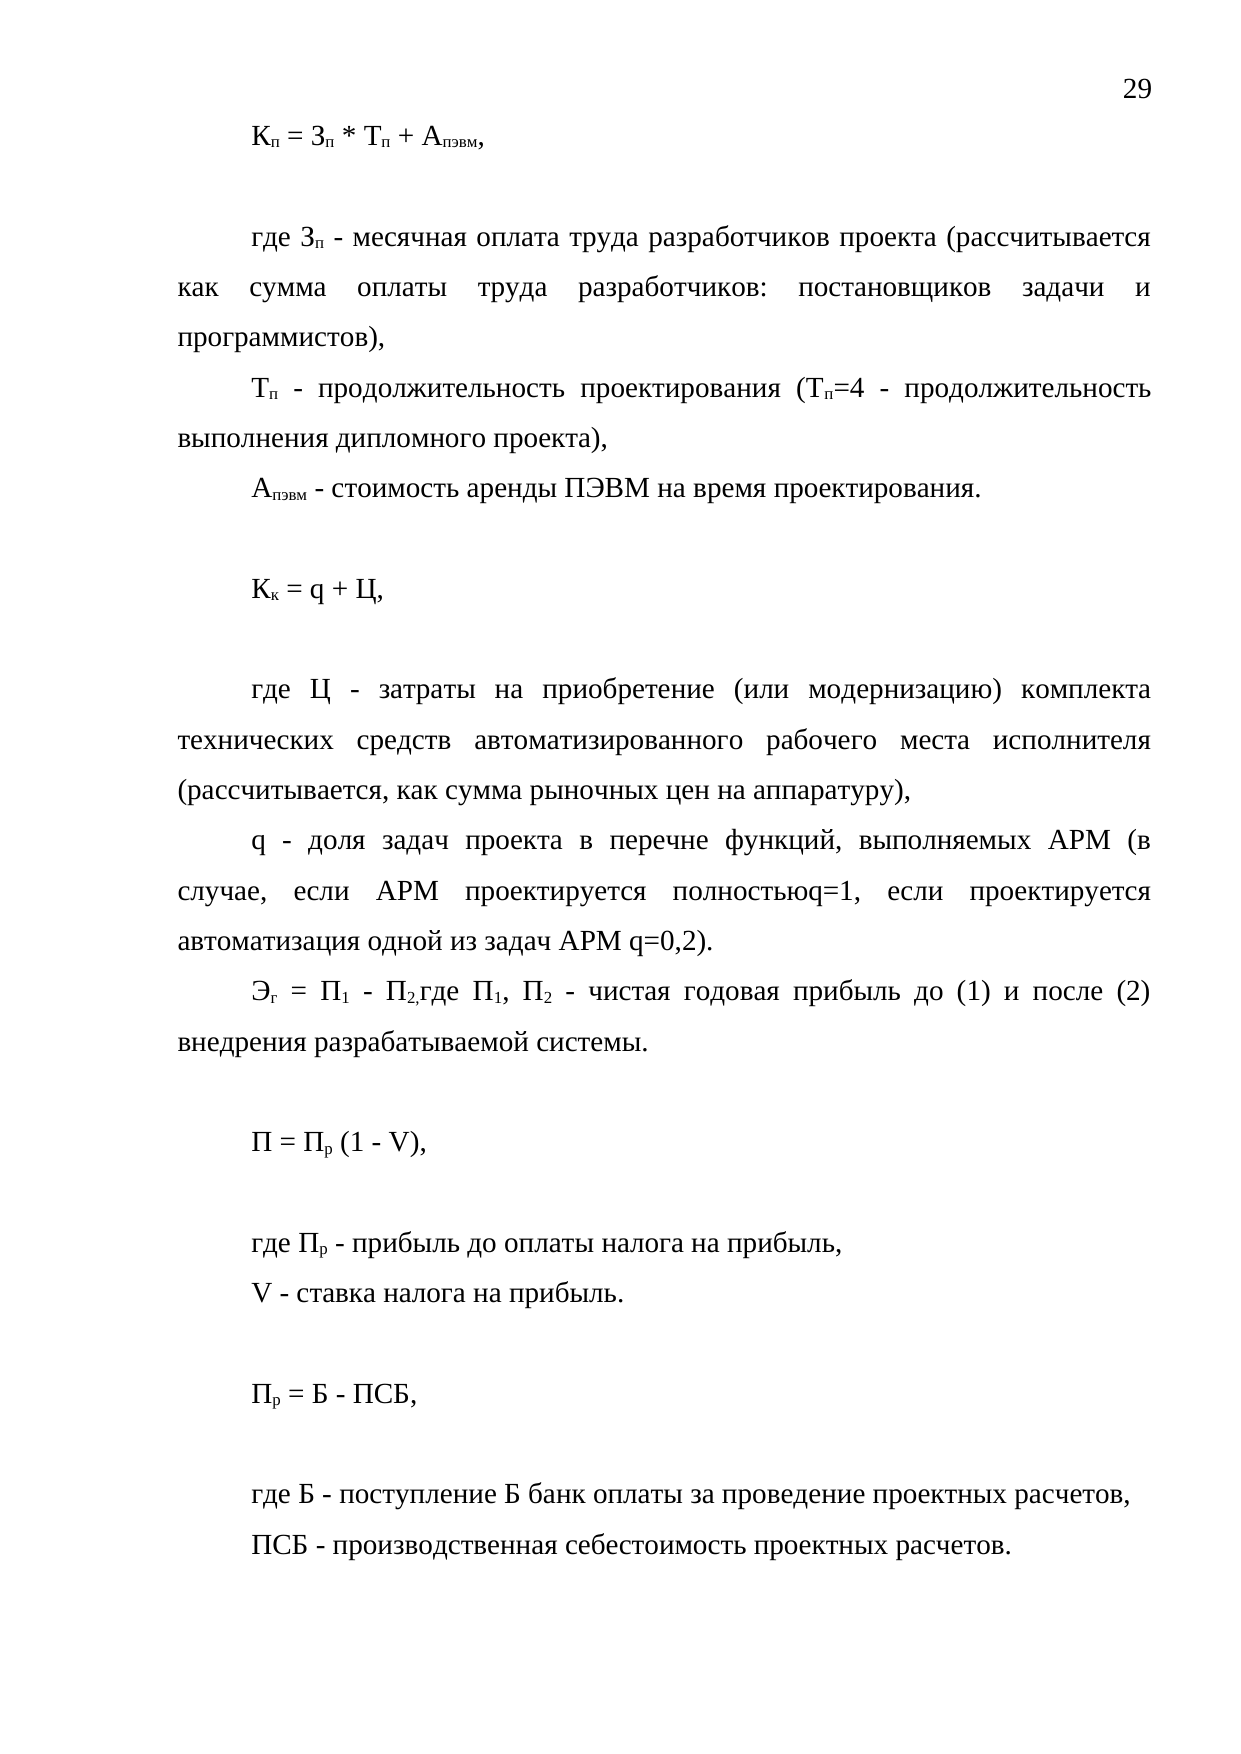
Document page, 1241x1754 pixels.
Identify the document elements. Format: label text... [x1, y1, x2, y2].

text где Зп - месячная оплата труда разработчиков проекта (рассчитывается как сумма оплаты труда разработчиков: постановщиков задачи и программистов), [177, 219, 1152, 353]
text ПСБ - производственная себестоимость проектных расчетов. [177, 1527, 1152, 1560]
text Кк = q + Ц, [177, 571, 1152, 604]
text V - ставка налога на прибыль. [177, 1275, 1152, 1309]
text Тп - продолжительность проектирования (Тп=4 - продолжительность выполнения дипломного проекта), [177, 370, 1152, 453]
text Апэвм - стоимость аренды ПЭВМ на время проектирования. [177, 470, 1152, 504]
text Эг = П1 - П2,где П1, П2 - чистая годовая прибыль до (1) и после (2) внедрения разрабатываемой системы. [177, 973, 1152, 1057]
text П = Пр (1 - V), [177, 1124, 1152, 1158]
text где Б - поступление Б банк оплаты за проведение проектных расчетов, [177, 1477, 1152, 1510]
text Кп = Зп * Тп + Апэвм, [177, 118, 1152, 152]
text Пр = Б - ПСБ, [177, 1376, 1152, 1409]
text где Пр - прибыль до оплаты налога на прибыль, [177, 1225, 1152, 1258]
text q - доля задач проекта в перечне функций, выполняемых АРМ (в случае, если АРМ проектируется полностьюq=1, если проектируется автоматизация одной из задач АРМ q=0,2). [177, 822, 1152, 957]
text где Ц - затраты на приобретение (или модернизацию) комплекта технических средств автоматизированного рабочего места исполнителя (рассчитывается, как сумма рыночных цен на аппаратуру), [177, 672, 1152, 806]
